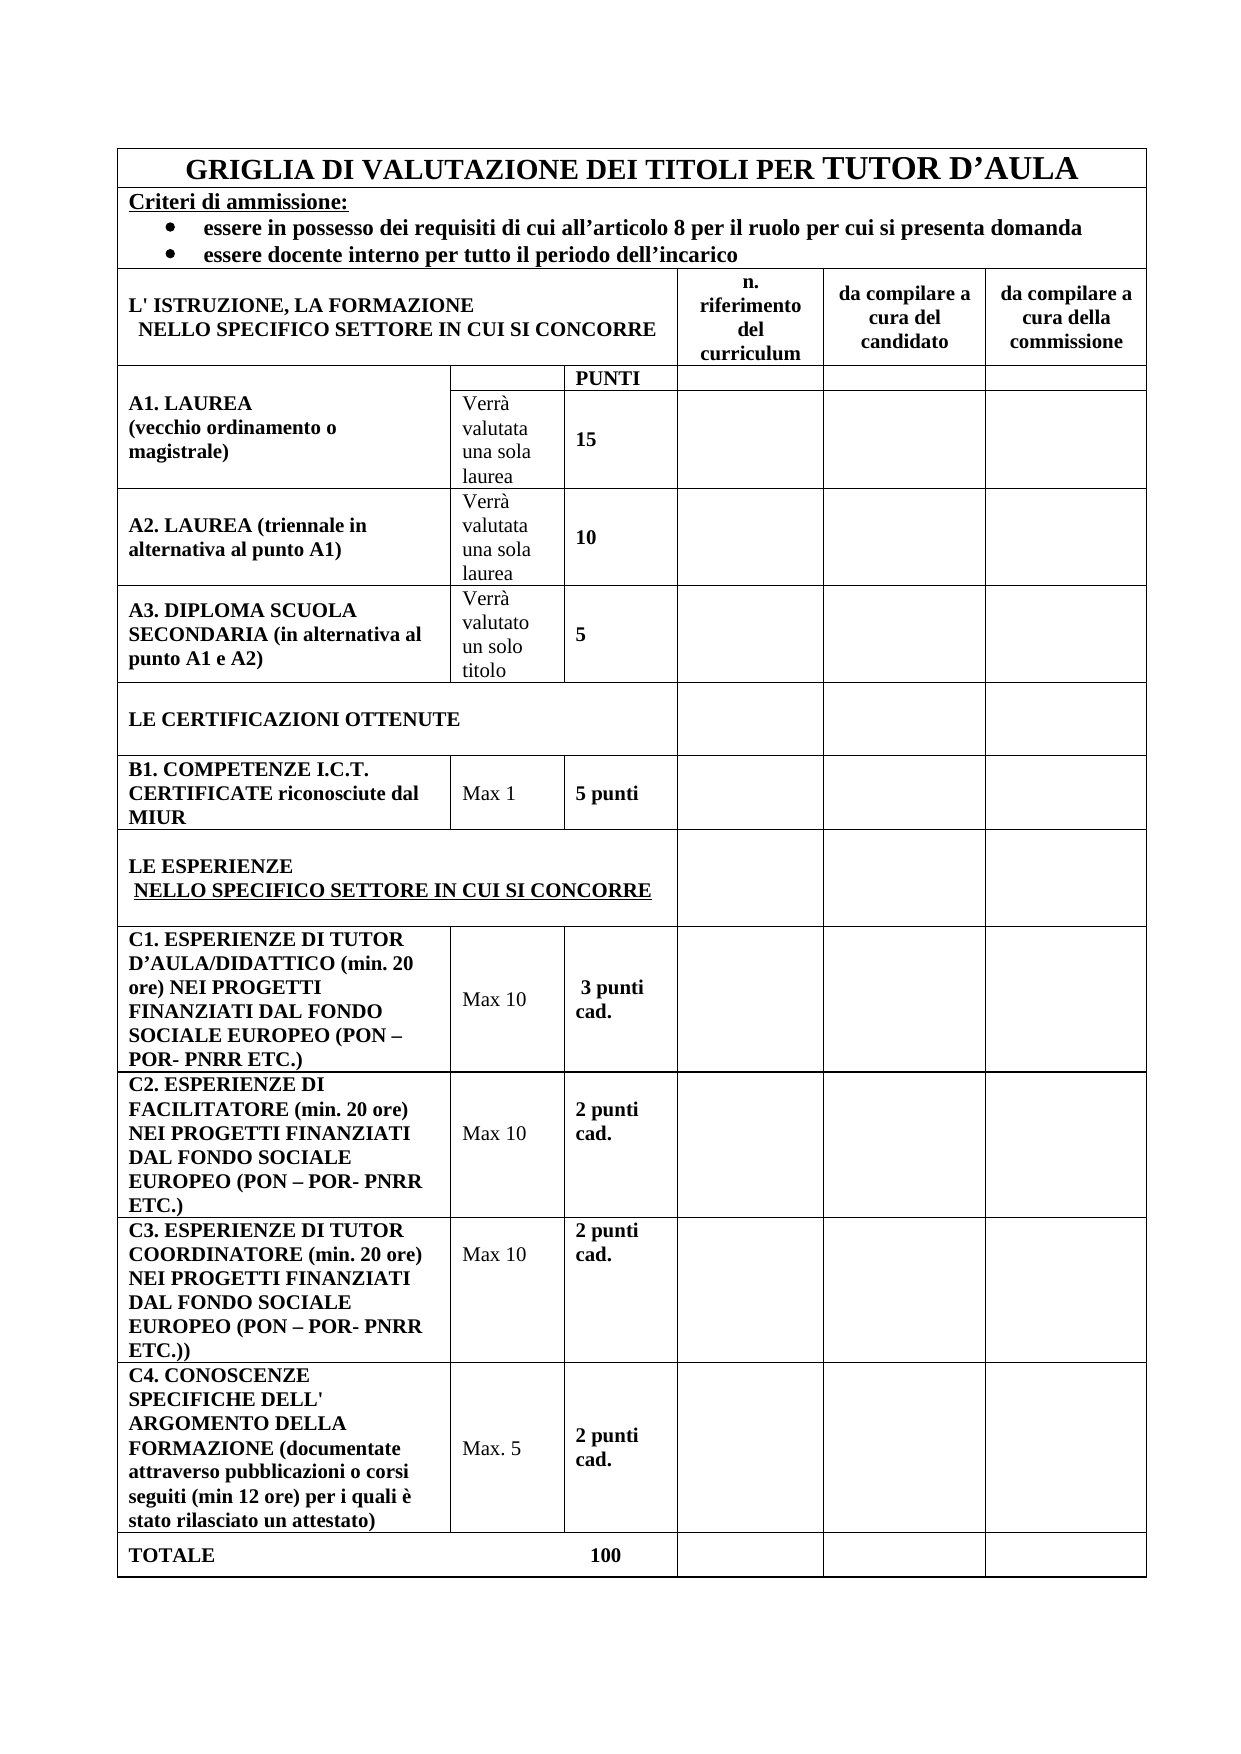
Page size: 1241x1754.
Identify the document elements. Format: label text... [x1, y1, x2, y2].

table_cell [824, 1073, 985, 1217]
table_cell [986, 927, 1146, 1071]
table_cell TOTALE 100 [118, 1533, 677, 1576]
table_cell [986, 1073, 1146, 1217]
table_cell Max 10 [451, 1073, 564, 1217]
table_cell [824, 927, 985, 1071]
table_cell Max 1 [451, 756, 564, 829]
table_cell [986, 489, 1146, 585]
table_cell Max. 5 [451, 1363, 564, 1532]
table_cell [824, 1533, 985, 1576]
table_cell A2. LAUREA (triennale in alternativa al punto A1) [118, 489, 450, 585]
table_cell [986, 1363, 1146, 1532]
table_cell [678, 391, 823, 488]
table_cell [678, 1073, 823, 1217]
table_cell Max 10 [451, 927, 564, 1071]
table_cell 3 punti cad. [565, 927, 677, 1071]
table_cell [678, 1218, 823, 1362]
table_cell [678, 830, 823, 926]
table_cell [986, 586, 1146, 682]
table_cell Verrà valutata una sola laurea [451, 489, 564, 585]
table_cell 2 punti cad. [565, 1218, 677, 1362]
table_cell [678, 756, 823, 829]
table_cell da compilare a cura del candidato [824, 269, 985, 365]
table_cell Max 10 [451, 1218, 564, 1362]
table_cell L' ISTRUZIONE, LA FORMAZIONE NELLO SPECIFICO SETTORE IN CUI SI CONCORRE [118, 269, 677, 365]
table_cell B1. COMPETENZE I.C.T. CERTIFICATE riconosciute dal MIUR [118, 756, 450, 829]
table_cell [986, 1533, 1146, 1576]
table_cell [824, 391, 985, 488]
table_cell Verrà valutato un solo titolo [451, 586, 564, 682]
table_cell [986, 683, 1146, 755]
table_cell [824, 489, 985, 585]
table_cell 10 [565, 489, 677, 585]
table_cell [824, 830, 985, 926]
table_cell [678, 1533, 823, 1576]
table_cell C4. CONOSCENZE SPECIFICHE DELL' ARGOMENTO DELLA FORMAZIONE (documentate attraverso pubblicazioni o corsi seguiti (min 12 ore) per i quali è stato rilasciato un attestato) [118, 1363, 450, 1532]
table_cell [824, 683, 985, 755]
table_cell [824, 756, 985, 829]
table_header GRIGLIA DI VALUTAZIONE DEI TITOLI PER TUTOR D’AULA [118, 149, 1146, 187]
table_cell [986, 366, 1146, 390]
table_cell 15 [565, 391, 677, 488]
table_cell [824, 1363, 985, 1532]
table_cell [678, 489, 823, 585]
table_cell [678, 1363, 823, 1532]
table_cell 5 punti [565, 756, 677, 829]
table_cell [678, 366, 823, 390]
table_cell Criteri di ammissione: essere in possesso dei requisiti di cui all’articolo 8 per il ruolo per cui si presenta domanda essere docente interno per tutto il periodo dell’incarico [118, 188, 1146, 268]
table_cell 2 punti cad. [565, 1073, 677, 1217]
table_cell A1. LAUREA (vecchio ordinamento o magistrale) [118, 366, 450, 488]
table_cell [824, 586, 985, 682]
table_cell 2 punti cad. [565, 1363, 677, 1532]
table_cell [986, 1218, 1146, 1362]
table_cell [678, 683, 823, 755]
table_cell C2. ESPERIENZE DI FACILITATORE (min. 20 ore) NEI PROGETTI FINANZIATI DAL FONDO SOCIALE EUROPEO (PON – POR- PNRR ETC.) [118, 1073, 450, 1217]
table_cell [986, 756, 1146, 829]
table_cell Verrà valutata una sola laurea [451, 391, 564, 488]
table_cell 5 [565, 586, 677, 682]
table_cell [678, 927, 823, 1071]
table_cell LE CERTIFICAZIONI OTTENUTE [118, 683, 677, 755]
table_cell [824, 1218, 985, 1362]
table_cell A3. DIPLOMA SCUOLA SECONDARIA (in alternativa al punto A1 e A2) [118, 586, 450, 682]
table_cell [986, 830, 1146, 926]
table_cell [986, 391, 1146, 488]
table_cell n. riferimento del curriculum [678, 269, 823, 365]
table_cell [678, 586, 823, 682]
table_cell da compilare a cura della commissione [986, 269, 1146, 365]
table_cell C3. ESPERIENZE DI TUTOR COORDINATORE (min. 20 ore) NEI PROGETTI FINANZIATI DAL FONDO SOCIALE EUROPEO (PON – POR- PNRR ETC.)) [118, 1218, 450, 1362]
table_cell [824, 366, 985, 390]
table_cell PUNTI [565, 366, 677, 390]
table_cell [451, 366, 564, 390]
table_cell LE ESPERIENZE NELLO SPECIFICO SETTORE IN CUI SI CONCORRE [118, 830, 677, 926]
table_cell C1. ESPERIENZE DI TUTOR D’AULA/DIDATTICO (min. 20 ore) NEI PROGETTI FINANZIATI DAL FONDO SOCIALE EUROPEO (PON – POR- PNRR ETC.) [118, 927, 450, 1071]
